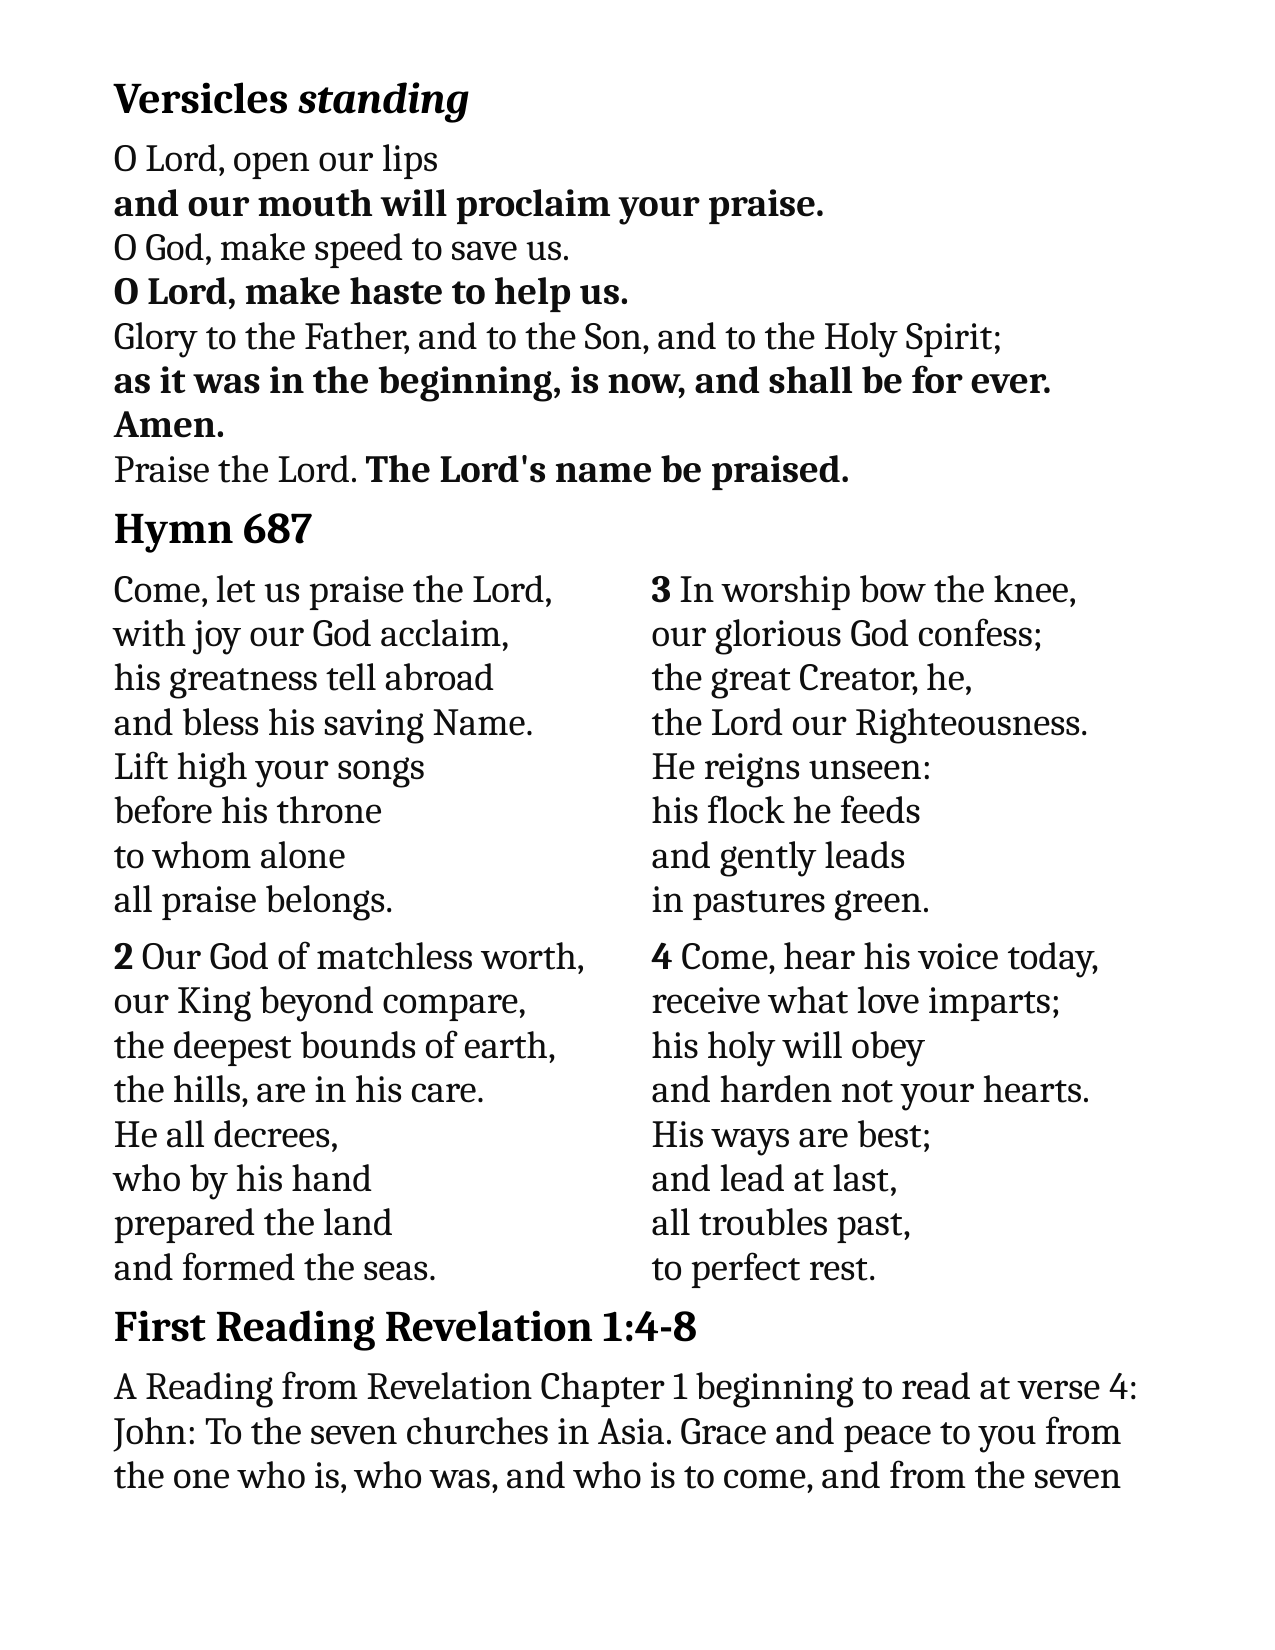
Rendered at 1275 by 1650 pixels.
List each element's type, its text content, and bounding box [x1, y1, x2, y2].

text 2 Our God of matchless worth, our King beyond compare, the deepest bounds of earth, the hills, are in his care. He all decrees, who by his hand prepared the land and formed the seas. [114, 935, 624, 1290]
text Versicles standing [114, 74, 1162, 124]
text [114, 1365, 1162, 1498]
text Come, let us praise the Lord, with joy our God acclaim, his greatness tell abroad and bless his saving Name. Lift high your songs before his throne to whom alone all praise belongs. [114, 567, 624, 922]
text Hymn 687 [114, 504, 1162, 555]
text O Lord, open our lips and our mouth will proclaim your praise. O God, make speed to save us. O Lord, make haste to help us. Glory to the Father, and to the Son, and to the Holy Spirit; as it was in the beginning, is now, and shall be for ever. Amen. Praise the Lord. The Lord's name be praised. [114, 137, 1162, 492]
text 3 In worship bow the knee, our glorious God confess; the great Creator, he, the Lord our Righteousness. He reigns unseen: his flock he feeds and gently leads in pastures green. [651, 567, 1162, 922]
text First Reading Revelation 1:4-8 [114, 1302, 1162, 1353]
text 4 Come, hear his voice today, receive what love imparts; his holy will obey and harden not your hearts. His ways are best; and lead at last, all troubles past, to perfect rest. [651, 935, 1162, 1290]
